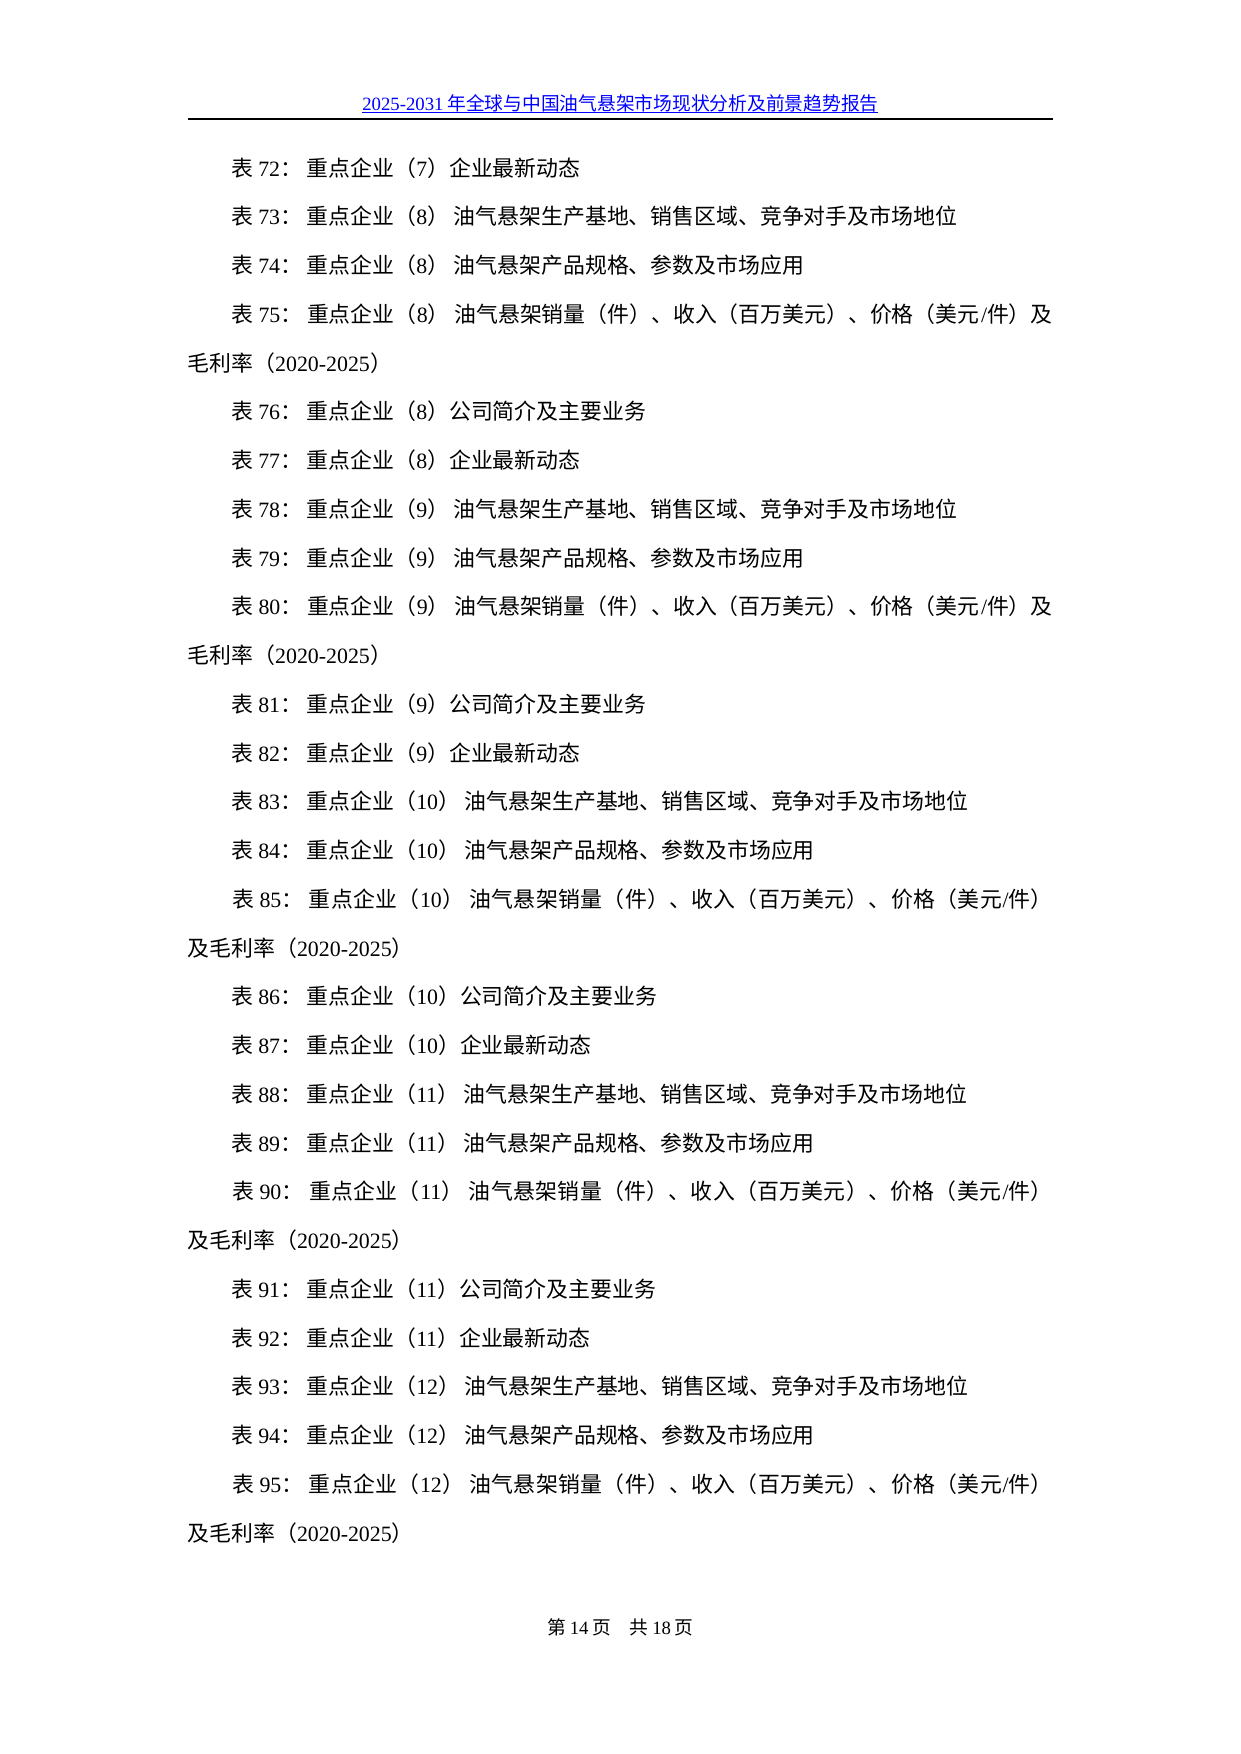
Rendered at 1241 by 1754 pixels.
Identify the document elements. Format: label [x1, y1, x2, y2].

text [187, 150, 1053, 1548]
